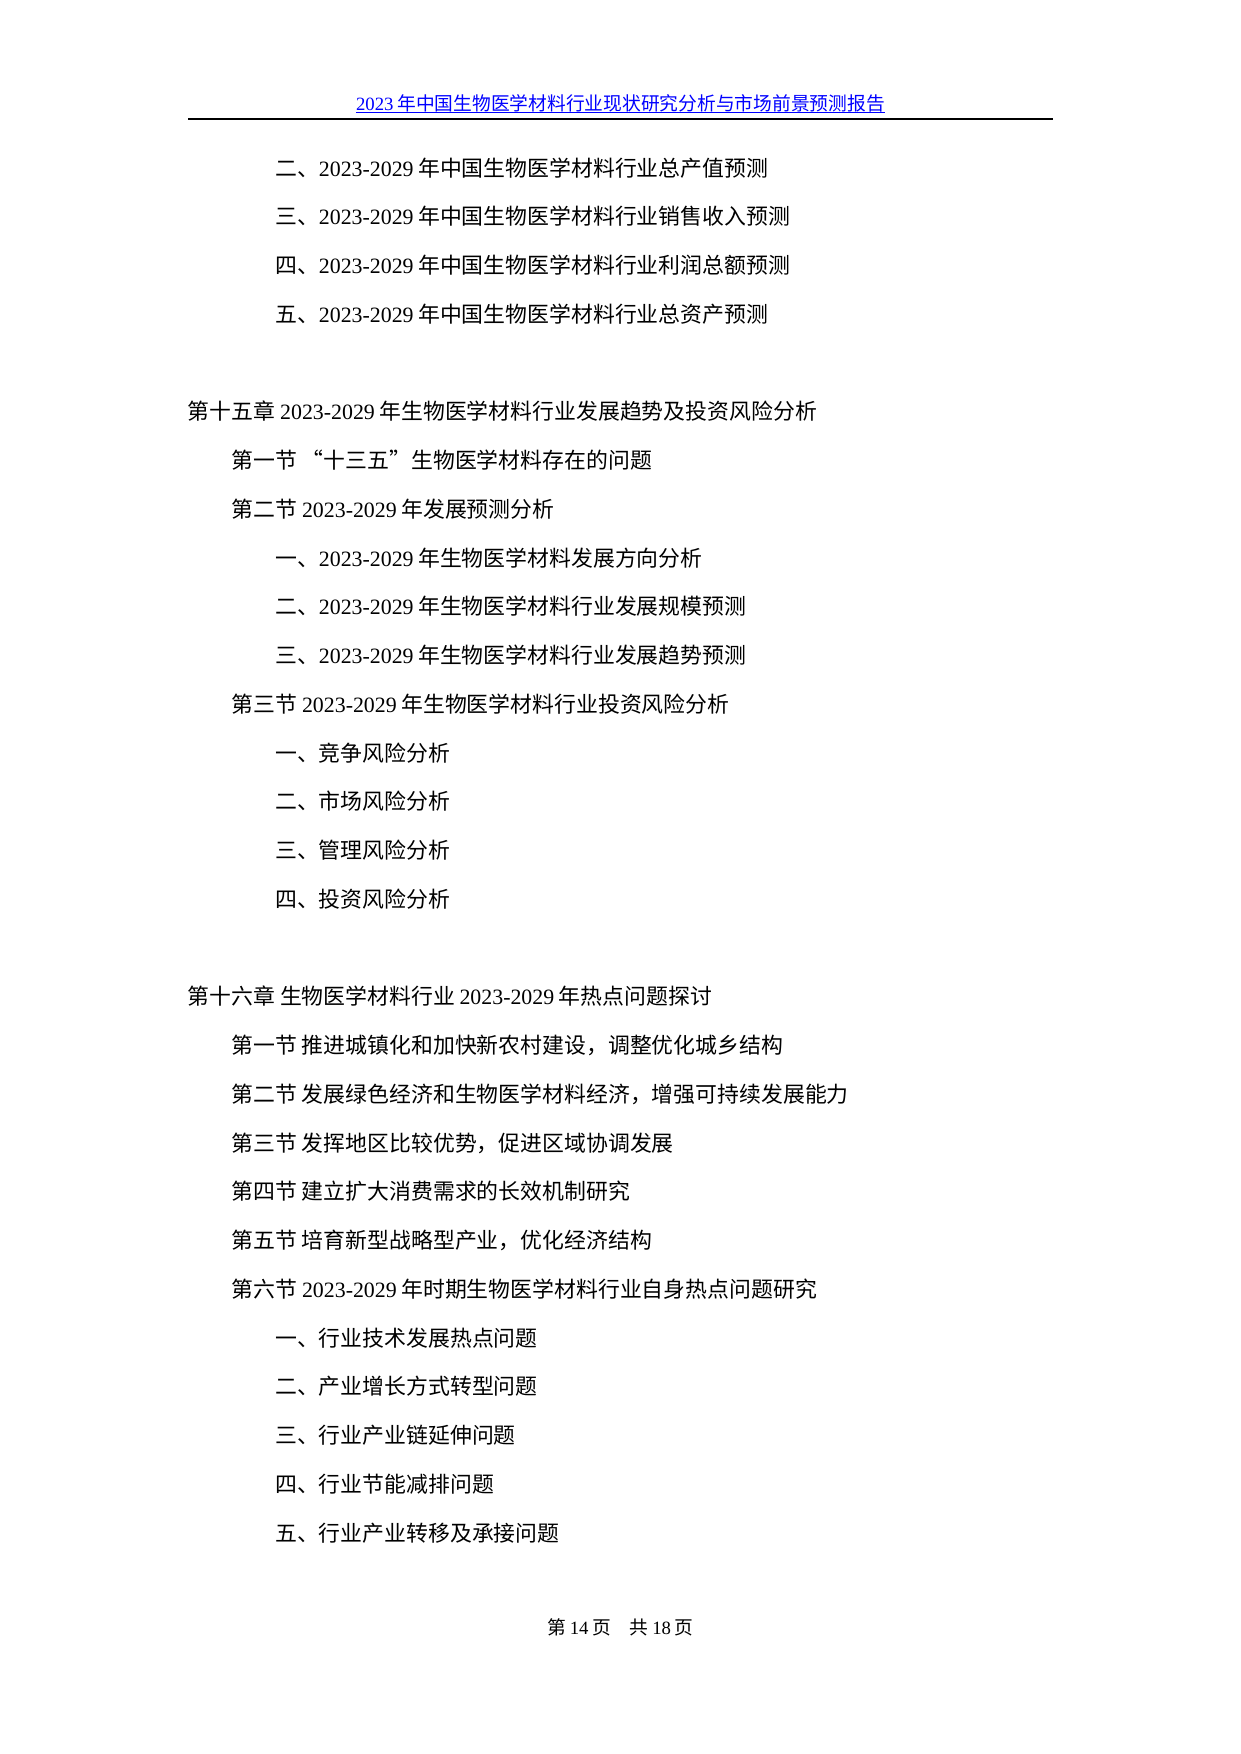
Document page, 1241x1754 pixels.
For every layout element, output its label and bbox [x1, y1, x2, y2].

text [187, 150, 1053, 1548]
